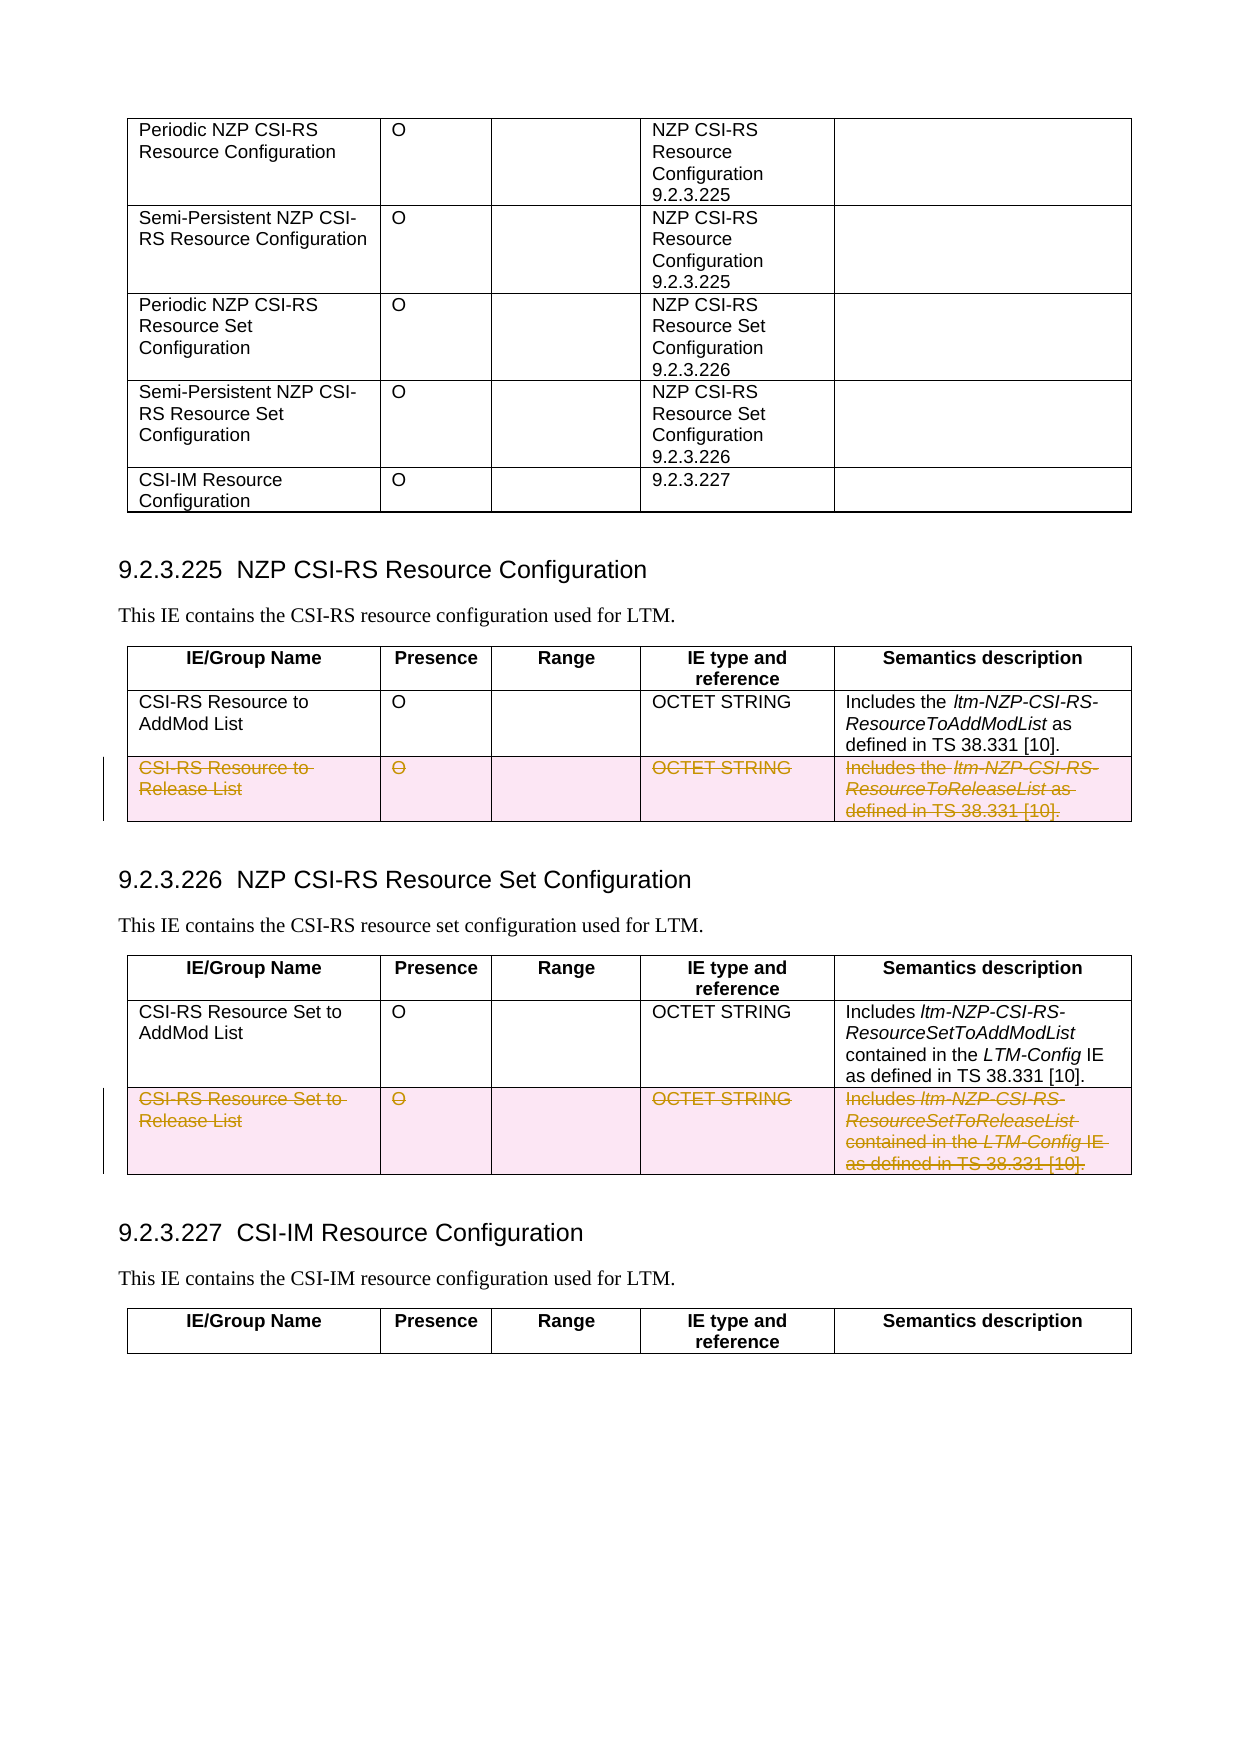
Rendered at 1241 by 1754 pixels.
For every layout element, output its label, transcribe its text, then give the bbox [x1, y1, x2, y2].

table_header Presence [381, 956, 491, 999]
table_cell CSI-RS Resource to AddMod List [128, 691, 380, 756]
table_header Range [492, 956, 640, 999]
table_cell [492, 1001, 640, 1087]
table_cell [492, 206, 640, 293]
table_cell NZP CSI-RS Resource Configuration 9.2.3.225 [641, 206, 834, 293]
table_cell NZP CSI-RS Resource Configuration 9.2.3.225 [641, 119, 834, 205]
table_cell Periodic NZP CSI-RS Resource Set Configuration [128, 294, 380, 380]
table_cell O [381, 691, 491, 756]
table_cell [835, 119, 1131, 205]
table_cell [492, 468, 640, 511]
text This IE contains the CSI-IM resource configuration used for LTM. [118, 1266, 1122, 1289]
table_cell CSI-RS Resource Set to AddMod List [128, 1001, 380, 1087]
table_cell [492, 294, 640, 380]
table_header Semantics description [835, 956, 1131, 999]
subtitle 9.2.3.226 NZP CSI-RS Resource Set Configuration [118, 865, 1122, 894]
table_header IE/Group Name [128, 1309, 380, 1352]
text This IE contains the CSI-RS resource configuration used for LTM. [118, 603, 1122, 627]
table_cell O [381, 381, 491, 467]
table_cell Semi-Persistent NZP CSI-RS Resource Set Configuration [128, 381, 380, 467]
table_header IE type and reference [641, 647, 834, 690]
table_cell O [381, 119, 491, 205]
table_cell NZP CSI-RS Resource Set Configuration 9.2.3.226 [641, 381, 834, 467]
table_cell O [381, 206, 491, 293]
table_cell [835, 294, 1131, 380]
table_header Semantics description [835, 1309, 1131, 1352]
table_cell Includes the ltm-NZP-CSI-RS-ResourceToAddModList as defined in TS 38.331 [10]. [835, 691, 1131, 756]
table_header IE type and reference [641, 1309, 834, 1352]
table_cell [492, 119, 640, 205]
table_header IE type and reference [641, 956, 834, 999]
table_cell NZP CSI-RS Resource Set Configuration 9.2.3.226 [641, 294, 834, 380]
table_cell Periodic NZP CSI-RS Resource Configuration [128, 119, 380, 205]
table_cell [835, 206, 1131, 293]
table_cell [492, 691, 640, 756]
table_header Range [492, 1309, 640, 1352]
text This IE contains the CSI-RS resource set configuration used for LTM. [118, 913, 1122, 937]
subtitle 9.2.3.227 CSI-IM Resource Configuration [118, 1218, 1122, 1247]
table_cell [835, 381, 1131, 467]
table_cell OCTET STRING [641, 1001, 834, 1087]
table_cell O [381, 1001, 491, 1087]
subtitle 9.2.3.225 NZP CSI-RS Resource Configuration [118, 555, 1122, 584]
table_header Presence [381, 1309, 491, 1352]
table_cell [835, 468, 1131, 511]
table_header Semantics description [835, 647, 1131, 690]
table_cell Semi-Persistent NZP CSI-RS Resource Configuration [128, 206, 380, 293]
table_cell 9.2.3.227 [641, 468, 834, 511]
table_cell O [381, 468, 491, 511]
table_cell CSI-IM Resource Configuration [128, 468, 380, 511]
table_cell OCTET STRING [641, 691, 834, 756]
table_cell O [381, 294, 491, 380]
table_header Range [492, 647, 640, 690]
table_cell [492, 381, 640, 467]
table_cell Includes ltm-NZP-CSI-RS-ResourceSetToAddModList contained in the LTM-Config IE as defined in TS 38.331 [10]. [835, 1001, 1131, 1087]
table_header IE/Group Name [128, 956, 380, 999]
table_header Presence [381, 647, 491, 690]
table_header IE/Group Name [128, 647, 380, 690]
